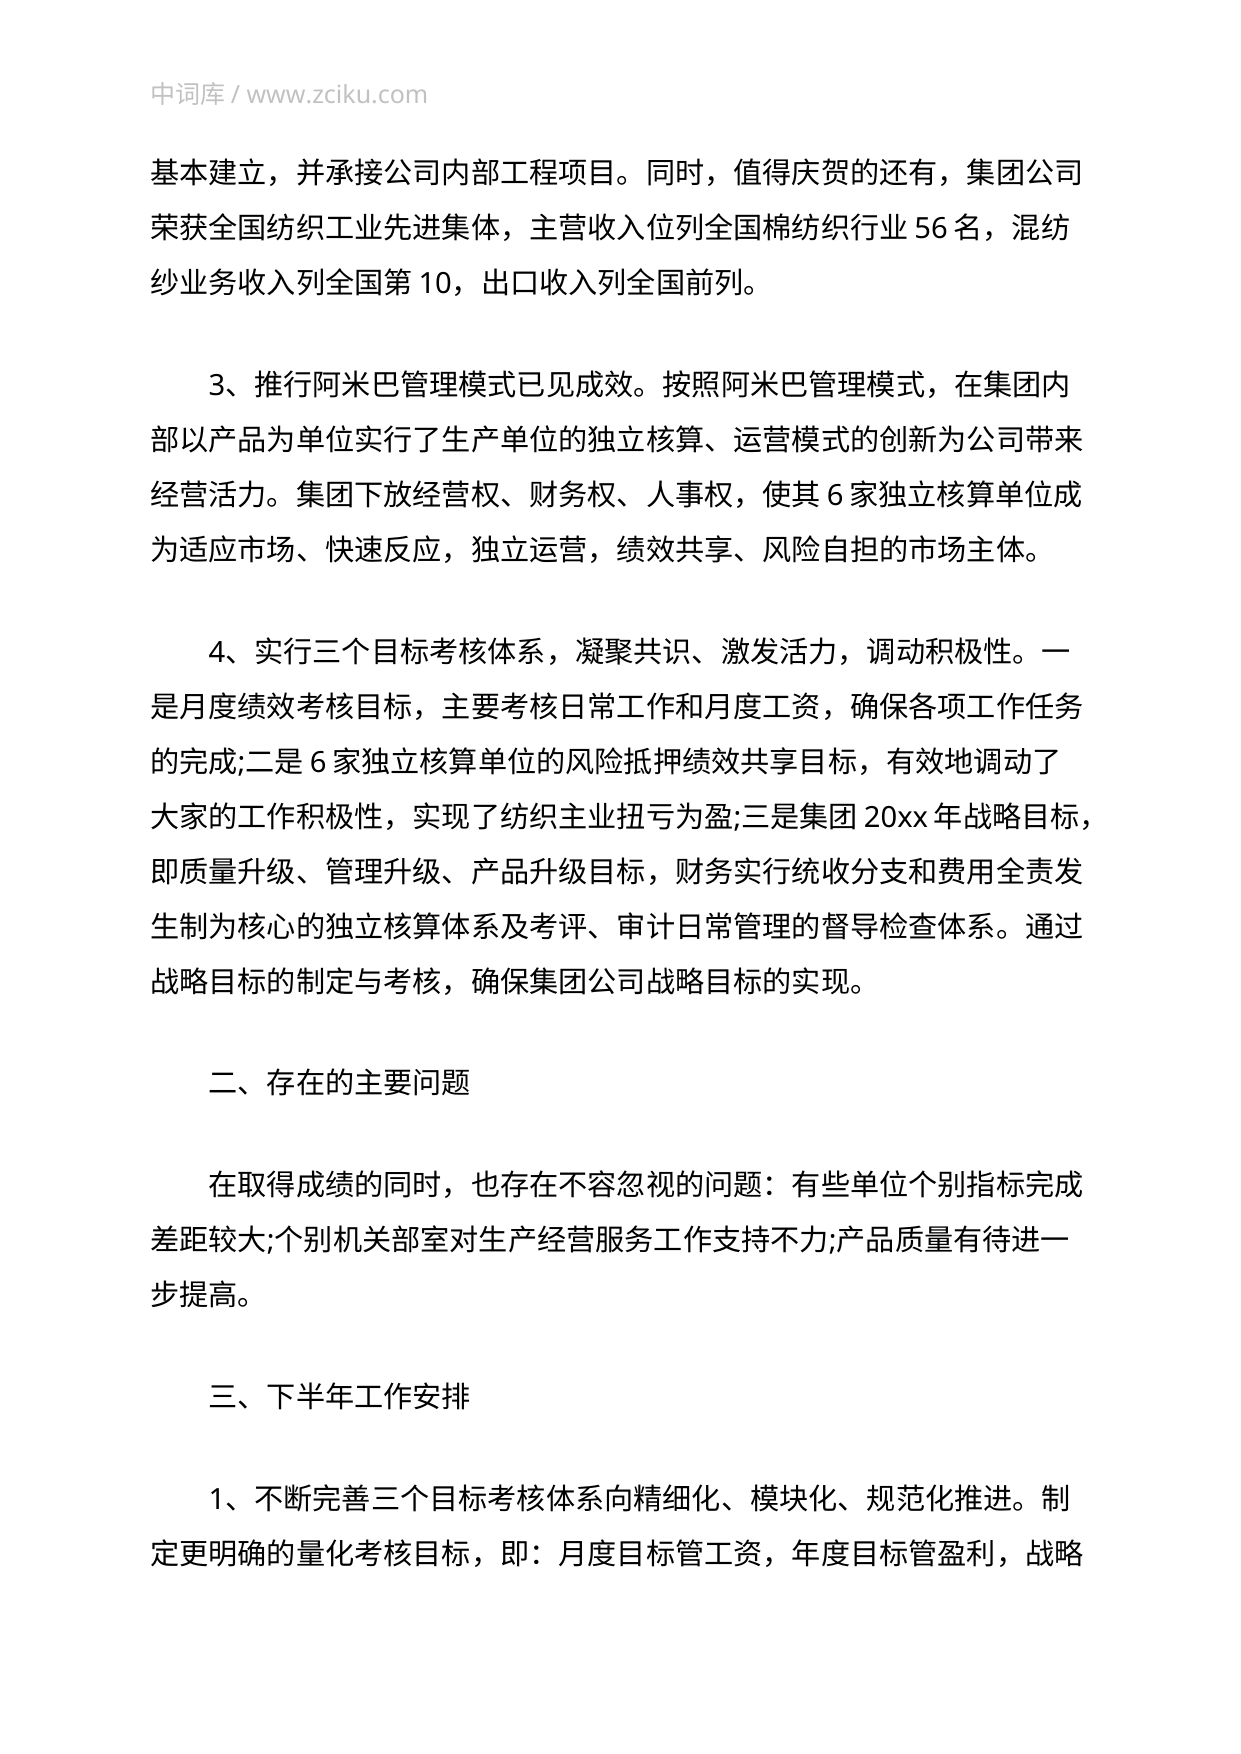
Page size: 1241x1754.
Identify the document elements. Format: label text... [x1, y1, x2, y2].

text 3、推行阿米巴管理模式已见成效。按照阿米巴管理模式，在集团内部以产品为单位实行了生产单位的独立核算、运营模式的创新为公司带来经营活力。集团下放经营权、财务权、人事权，使其6家独立核算单位成为适应市场、快速反应，独立运营，绩效共享、风险自担的市场主体。 [150, 362, 1090, 569]
text 二、存在的主要问题 [150, 1060, 1090, 1102]
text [150, 1475, 1090, 1572]
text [150, 150, 1090, 302]
text 4、实行三个目标考核体系，凝聚共识、激发活力，调动积极性。一是月度绩效考核目标，主要考核日常工作和月度工资，确保各项工作任务的完成;二是6家独立核算单位的风险抵押绩效共享目标，有效地调动了大家的工作积极性，实现了纺织主业扭亏为盈;三是集团20xx年战略目标，即质量升级、管理升级、产品升级目标，财务实行统收分支和费用全责发生制为核心的独立核算体系及考评、审计日常管理的督导检查体系。通过战略目标的制定与考核，确保集团公司战略目标的实现。 [150, 628, 1090, 1001]
text 在取得成绩的同时，也存在不容忽视的问题：有些单位个别指标完成差距较大;个别机关部室对生产经营服务工作支持不力;产品质量有待进一步提高。 [150, 1162, 1090, 1314]
text 三、下半年工作安排 [150, 1373, 1090, 1416]
